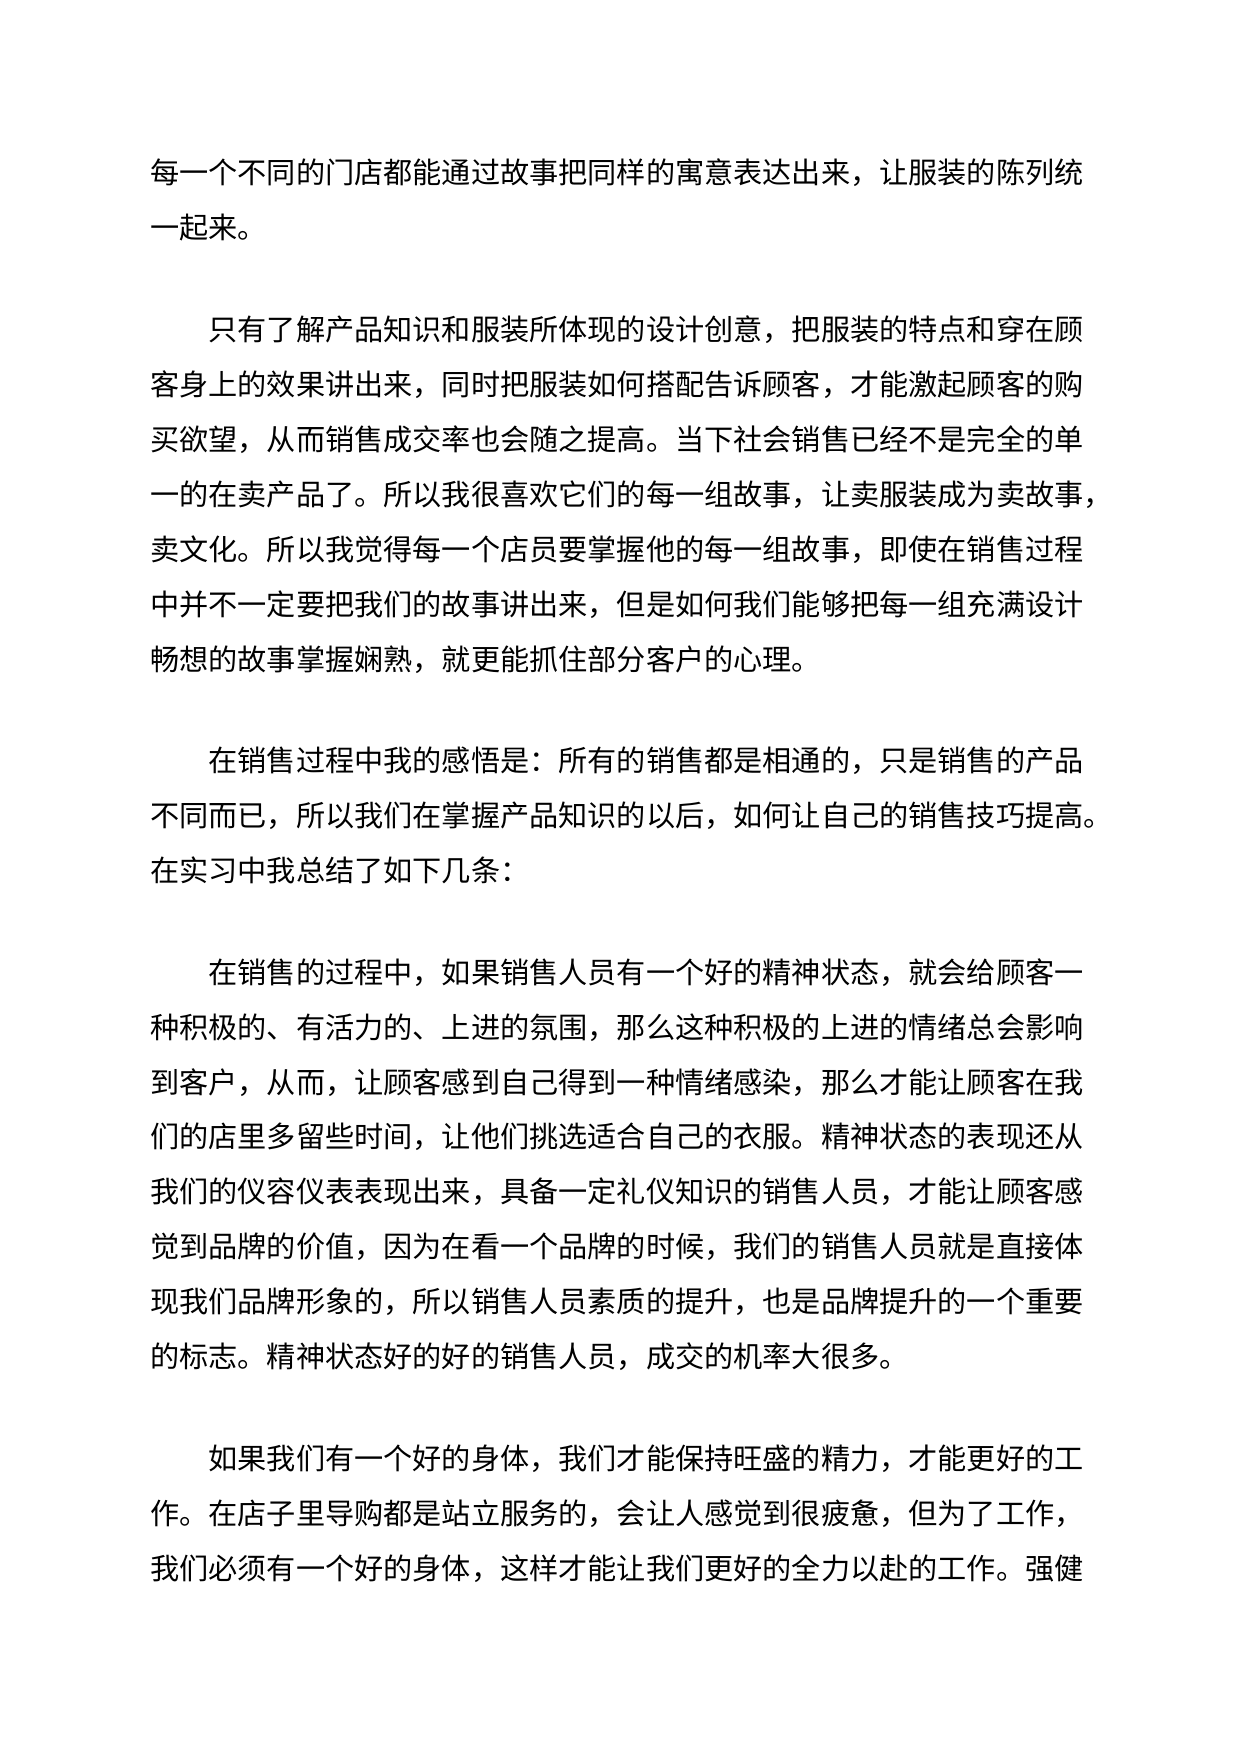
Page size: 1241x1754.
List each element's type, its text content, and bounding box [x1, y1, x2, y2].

text 在销售的过程中，如果销售人员有一个好的精神状态，就会给顾客一种积极的、有活力的、上进的氛围，那么这种积极的上进的情绪总会影响到客户，从而，让顾客感到自己得到一种情绪感染，那么才能让顾客在我们的店里多留些时间，让他们挑选适合自己的衣服。精神状态的表现还从我们的仪容仪表表现出来，具备一定礼仪知识的销售人员，才能让顾客感觉到品牌的价值，因为在看一个品牌的时候，我们的销售人员就是直接体现我们品牌形象的，所以销售人员素质的提升，也是品牌提升的一个重要的标志。精神状态好的好的销售人员，成交的机率大很多。 [150, 949, 1090, 1376]
text 只有了解产品知识和服装所体现的设计创意，把服装的特点和穿在顾客身上的效果讲出来，同时把服装如何搭配告诉顾客，才能激起顾客的购买欲望，从而销售成交率也会随之提高。当下社会销售已经不是完全的单一的在卖产品了。所以我很喜欢它们的每一组故事，让卖服装成为卖故事，卖文化。所以我觉得每一个店员要掌握他的每一组故事，即使在销售过程中并不一定要把我们的故事讲出来，但是如何我们能够把每一组充满设计畅想的故事掌握娴熟，就更能抓住部分客户的心理。 [150, 307, 1090, 678]
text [150, 1435, 1090, 1587]
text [150, 150, 1090, 247]
text 在销售过程中我的感悟是：所有的销售都是相通的，只是销售的产品不同而已，所以我们在掌握产品知识的以后，如何让自己的销售技巧提高。在实习中我总结了如下几条： [150, 738, 1090, 890]
